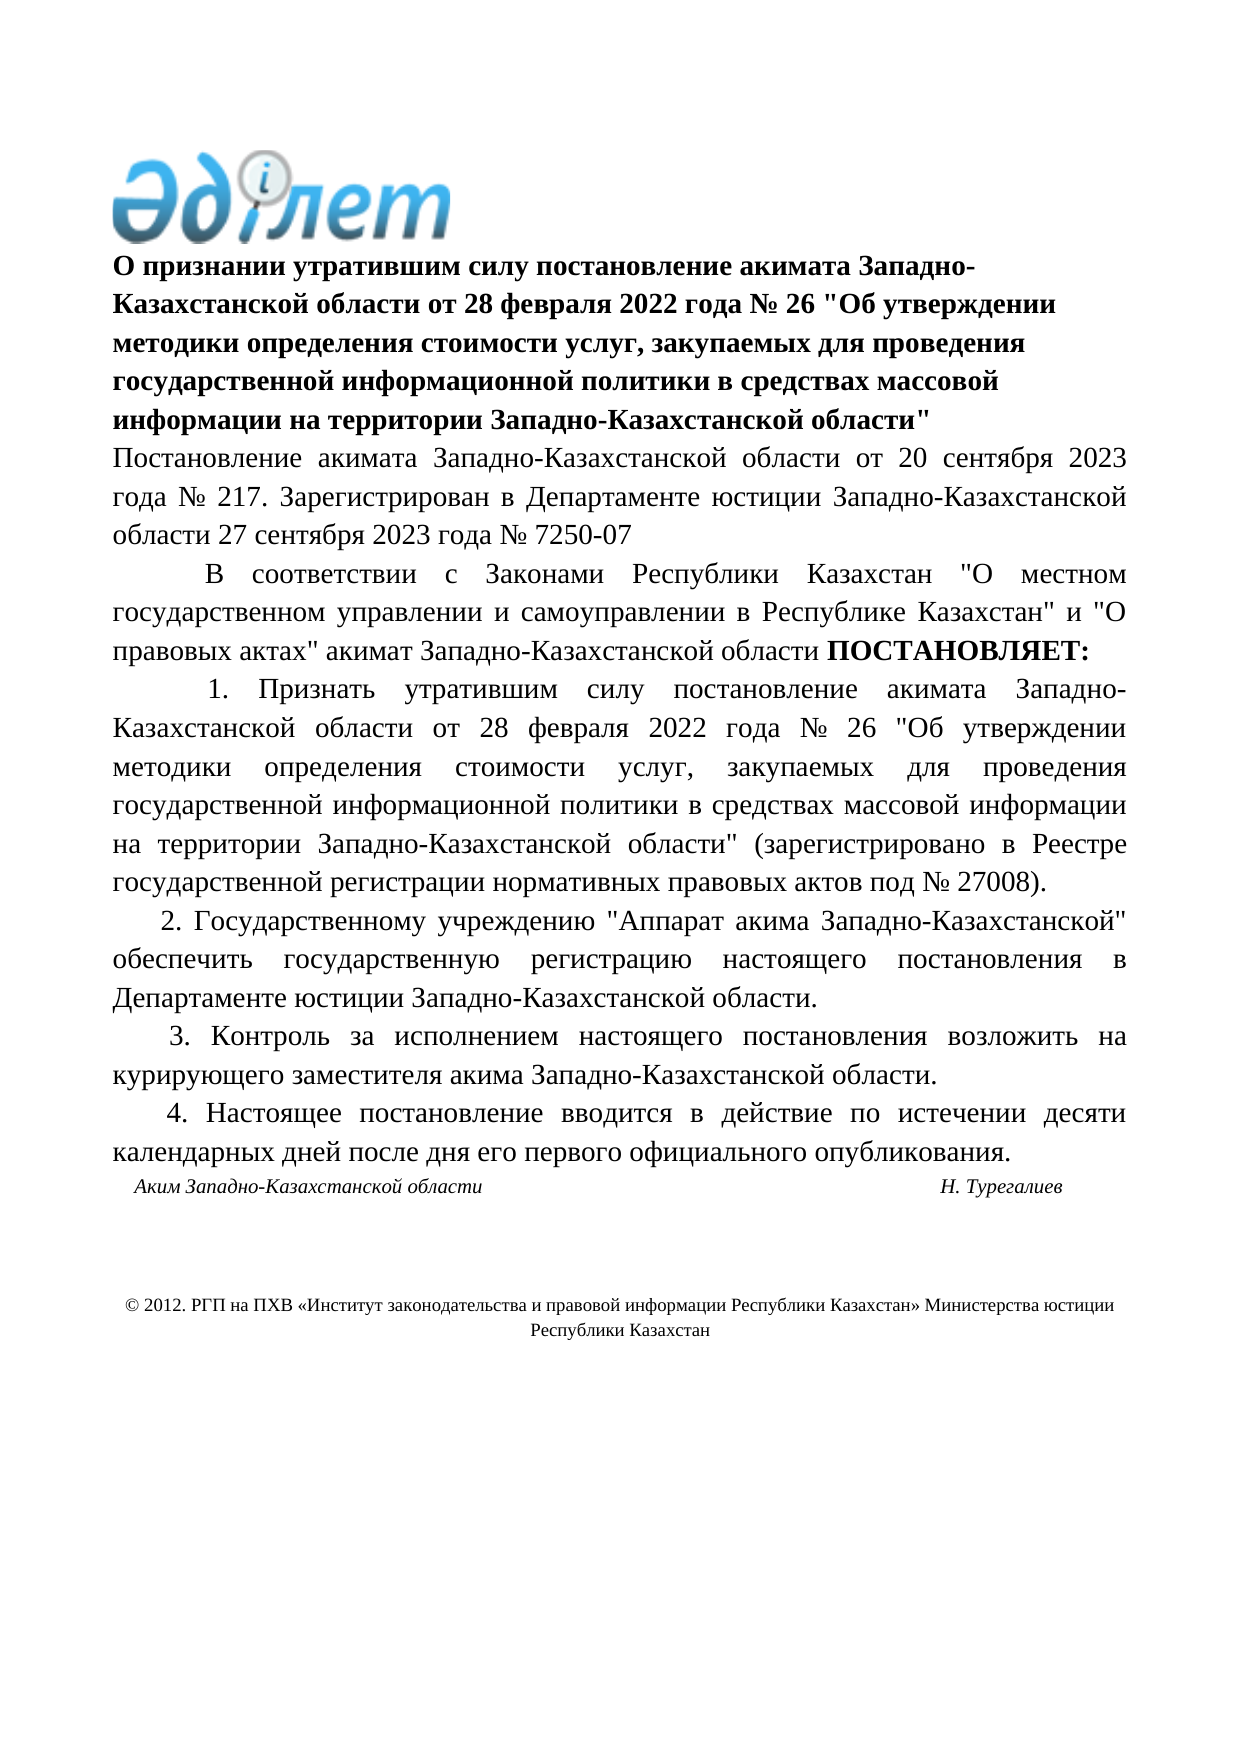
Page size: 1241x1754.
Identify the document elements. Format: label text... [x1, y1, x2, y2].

text © 2012. РГП на ПХВ «Институт законодательства и правовой информации Республики Казахстан» Министерства юстиции Республики Казахстан [112, 1294, 1128, 1341]
text О признании утратившим силу постановление акимата Западно-Казахстанской области от 28 февраля 2022 года № 26 "Об утверждении методики определения стоимости услуг, закупаемых для проведения государственной информационной политики в средствах массовой информации на территории Западно-Казахстанской области" [112, 248, 1128, 435]
table_header Н. Турегалиев [939, 1173, 1240, 1204]
picture [112, 150, 451, 244]
text 3. Контроль за исполнением настоящего постановления возложить на курирующего заместителя акима Западно-Казахстанской области. [112, 1018, 1128, 1091]
text 2. Государственному учреждению "Аппарат акима Западно-Казахстанской" обеспечить государственную регистрацию настоящего постановления в Департаменте юстиции Западно-Казахстанской области. [112, 903, 1128, 1013]
table_header Аким Западно-Казахстанской области [101, 1173, 939, 1204]
text 4. Настоящее постановление вводится в действие по истечении десяти календарных дней после дня его первого официального опубликования. [112, 1096, 1128, 1168]
text 1. Признать утратившим силу постановление акимата Западно-Казахстанской области от 28 февраля 2022 года № 26 "Об утверждении методики определения стоимости услуг, закупаемых для проведения государственной информационной политики в средствах массовой информации на территории Западно-Казахстанской области" (зарегистрировано в Реестре государственной регистрации нормативных правовых актов под № 27008). [112, 672, 1128, 898]
text В соответствии c Законами Республики Казахстан "О местном государственном управлении и самоуправлении в Республике Казахстан" и "О правовых актах" акимат Западно-Казахстанской области ПОСТАНОВЛЯЕТ: [112, 556, 1128, 667]
text Постановление акимата Западно-Казахстанской области от 20 сентября 2023 года № 217. Зарегистрирован в Департаменте юстиции Западно-Казахстанской области 27 сентября 2023 года № 7250-07 [112, 440, 1128, 551]
